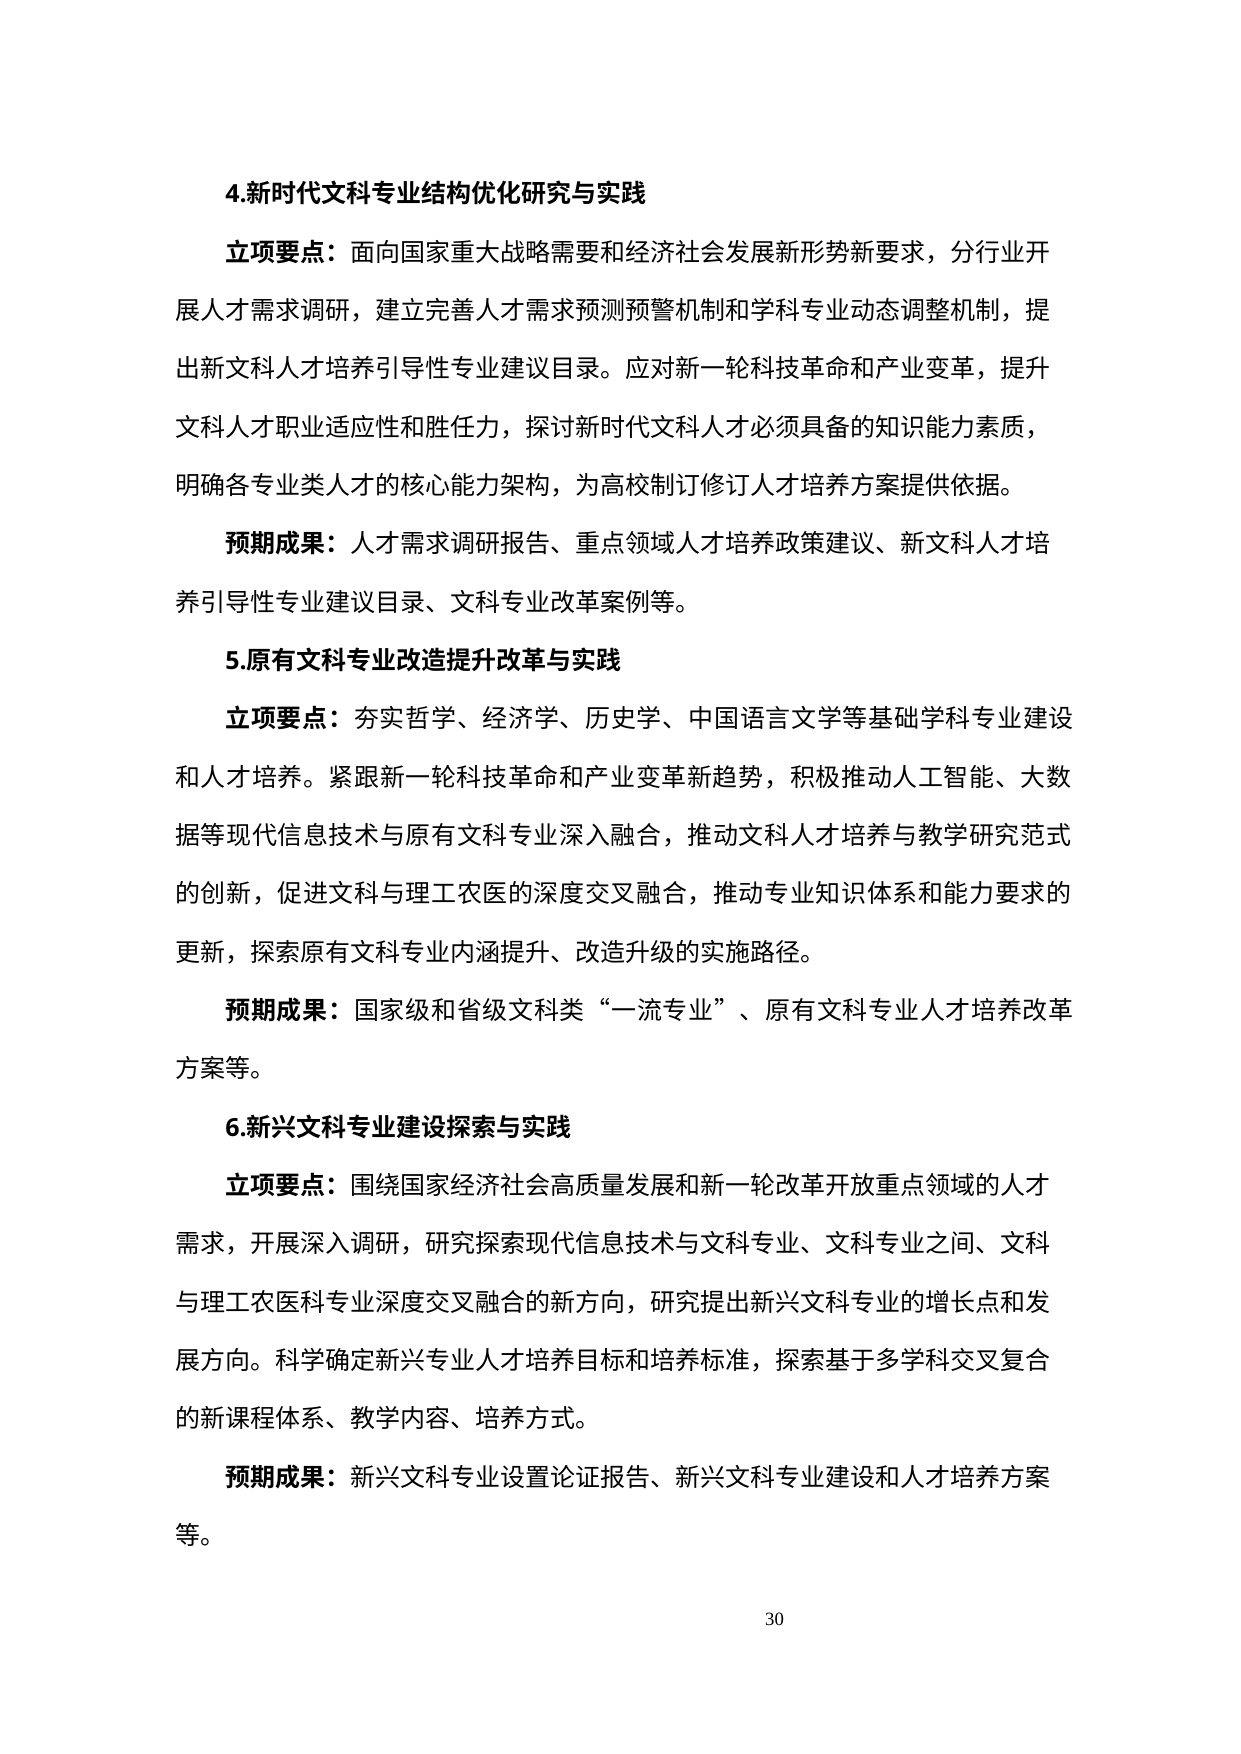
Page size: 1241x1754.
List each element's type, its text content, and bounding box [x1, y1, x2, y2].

text 立项要点：面向国家重大战略需要和经济社会发展新形势新要求，分行业开展人才需求调研，建立完善人才需求预测预警机制和学科专业动态调整机制，提出新文科人才培养引导性专业建议目录。应对新一轮科技革命和产业变革，提升文科人才职业适应性和胜任力，探讨新时代文科人才必须具备的知识能力素质，明确各专业类人才的核心能力架构，为高校制订修订人才培养方案提供依据。 [175, 214, 1074, 506]
text 预期成果：人才需求调研报告、重点领域人才培养政策建议、新文科人才培养引导性专业建议目录、文科专业改革案例等。 [175, 506, 1074, 623]
text 立项要点：夯实哲学、经济学、历史学、中国语言文学等基础学科专业建设和人才培养。紧跟新一轮科技革命和产业变革新趋势，积极推动人工智能、大数据等现代信息技术与原有文科专业深入融合，推动文科人才培养与教学研究范式的创新，促进文科与理工农医的深度交叉融合，推动专业知识体系和能力要求的更新，探索原有文科专业内涵提升、改造升级的实施路径。 [175, 681, 1074, 973]
text 立项要点：围绕国家经济社会高质量发展和新一轮改革开放重点领域的人才需求，开展深入调研，研究探索现代信息技术与文科专业、文科专业之间、文科与理工农医科专业深度交叉融合的新方向，研究提出新兴文科专业的增长点和发展方向。科学确定新兴专业人才培养目标和培养标准，探索基于多学科交叉复合的新课程体系、教学内容、培养方式。 [175, 1148, 1074, 1439]
text 4.新时代文科专业结构优化研究与实践 [175, 156, 1074, 214]
text 预期成果：国家级和省级文科类“一流专业”、原有文科专业人才培养改革方案等。 [175, 973, 1074, 1089]
text 预期成果：新兴文科专业设置论证报告、新兴文科专业建设和人才培养方案等。 [175, 1439, 1074, 1556]
text 6.新兴文科专业建设探索与实践 [175, 1089, 1074, 1148]
text 5.原有文科专业改造提升改革与实践 [175, 623, 1074, 681]
